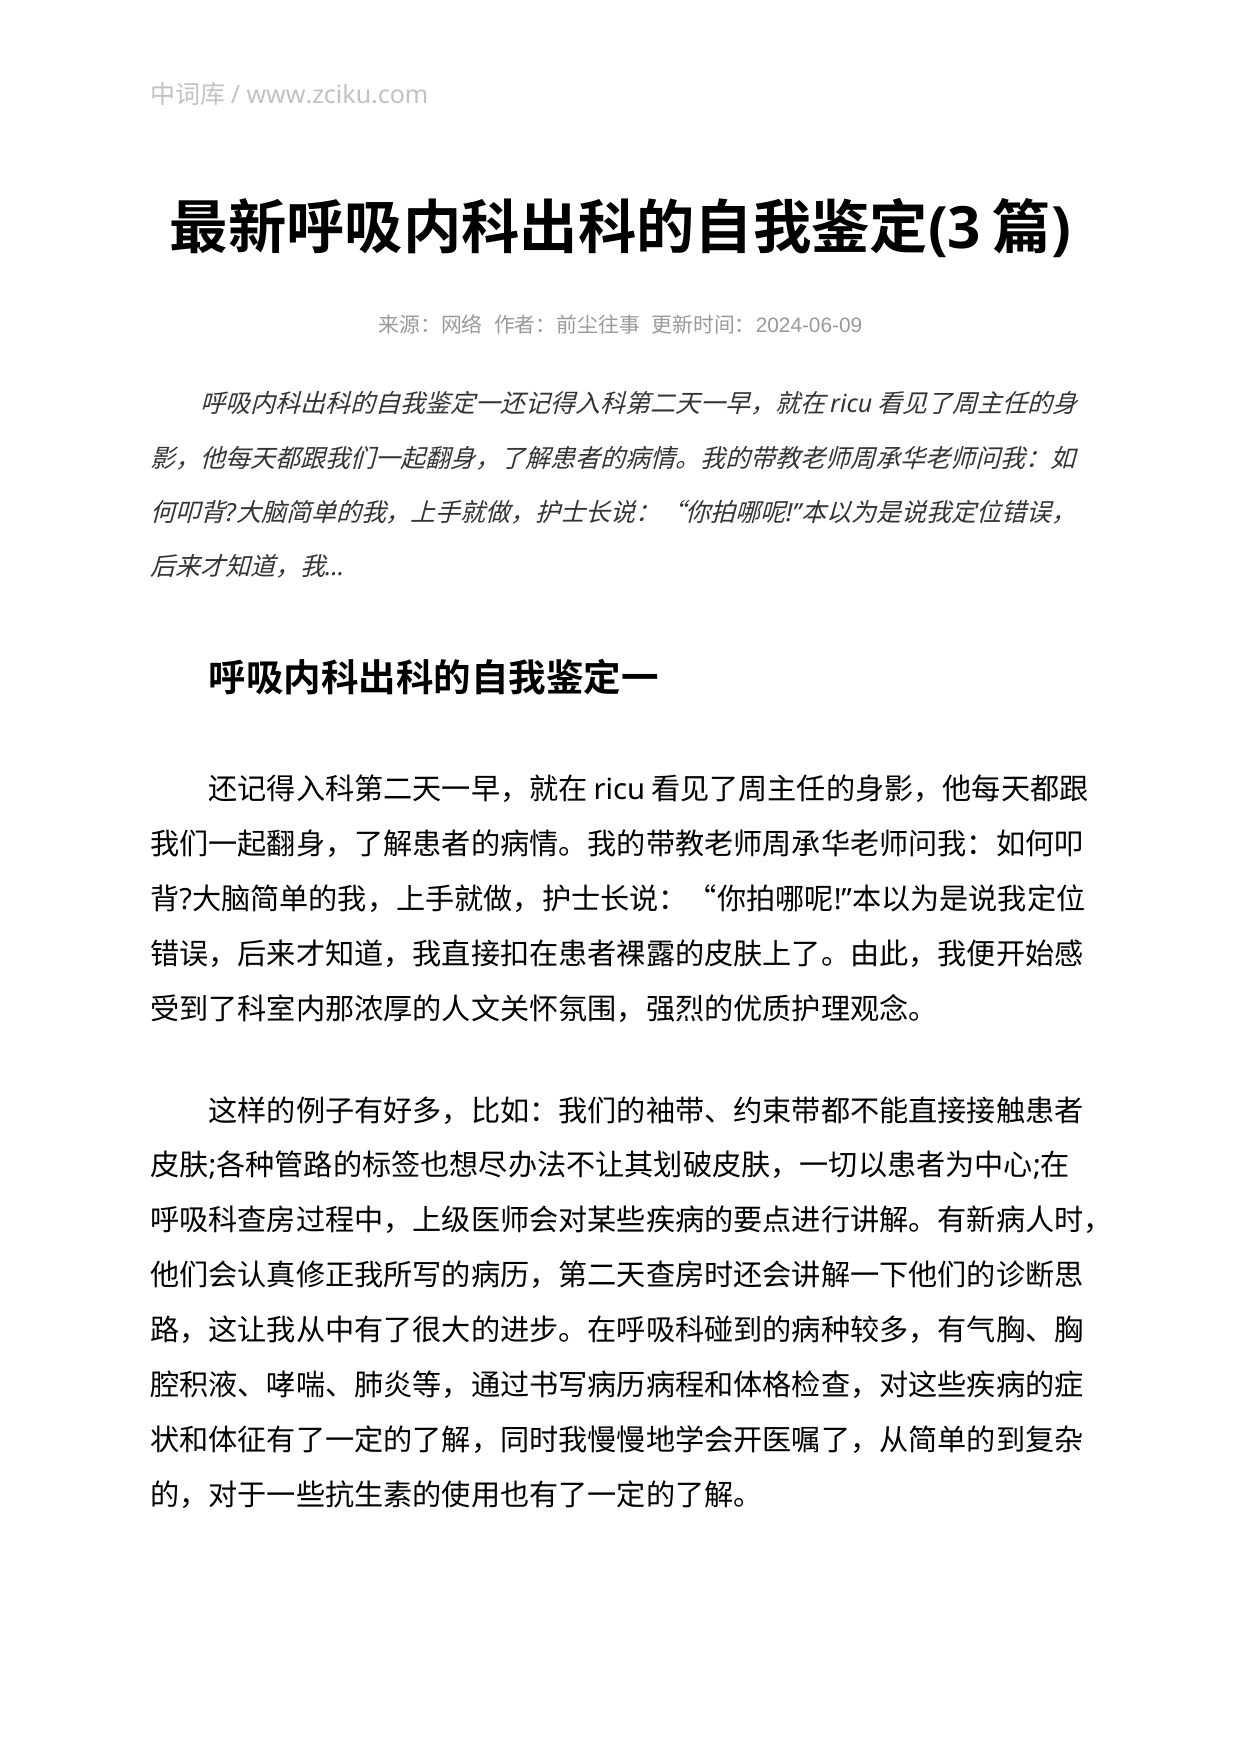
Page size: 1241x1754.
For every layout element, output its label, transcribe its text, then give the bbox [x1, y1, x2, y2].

text 还记得入科第二天一早，就在ricu看见了周主任的身影，他每天都跟我们一起翻身，了解患者的病情。我的带教老师周承华老师问我：如何叩背?大脑简单的我，上手就做，护士长说：“你拍哪呢!”本以为是说我定位错误，后来才知道，我直接扣在患者裸露的皮肤上了。由此，我便开始感受到了科室内那浓厚的人文关怀氛围，强烈的优质护理观念。 [150, 766, 1090, 1028]
text 呼吸内科出科的自我鉴定一 [150, 648, 1090, 702]
subtitle 最新呼吸内科出科的自我鉴定(3篇) [150, 181, 1090, 266]
text 呼吸内科出科的自我鉴定一还记得入科第二天一早，就在ricu看见了周主任的身影，他每天都跟我们一起翻身，了解患者的病情。我的带教老师周承华老师问我：如何叩背?大脑简单的我，上手就做，护士长说：“你拍哪呢!”本以为是说我定位错误，后来才知道，我... [150, 384, 1090, 583]
text 这样的例子有好多，比如：我们的袖带、约束带都不能直接接触患者皮肤;各种管路的标签也想尽办法不让其划破皮肤，一切以患者为中心;在呼吸科查房过程中，上级医师会对某些疾病的要点进行讲解。有新病人时，他们会认真修正我所写的病历，第二天查房时还会讲解一下他们的诊断思路，这让我从中有了很大的进步。在呼吸科碰到的病种较多，有气胸、胸腔积液、哮喘、肺炎等，通过书写病历病程和体格检查，对这些疾病的症状和体征有了一定的了解，同时我慢慢地学会开医嘱了，从简单的到复杂的，对于一些抗生素的使用也有了一定的了解。 [150, 1087, 1090, 1514]
text 来源：网络 作者：前尘往事 更新时间：2024-06-09 [150, 313, 1090, 337]
